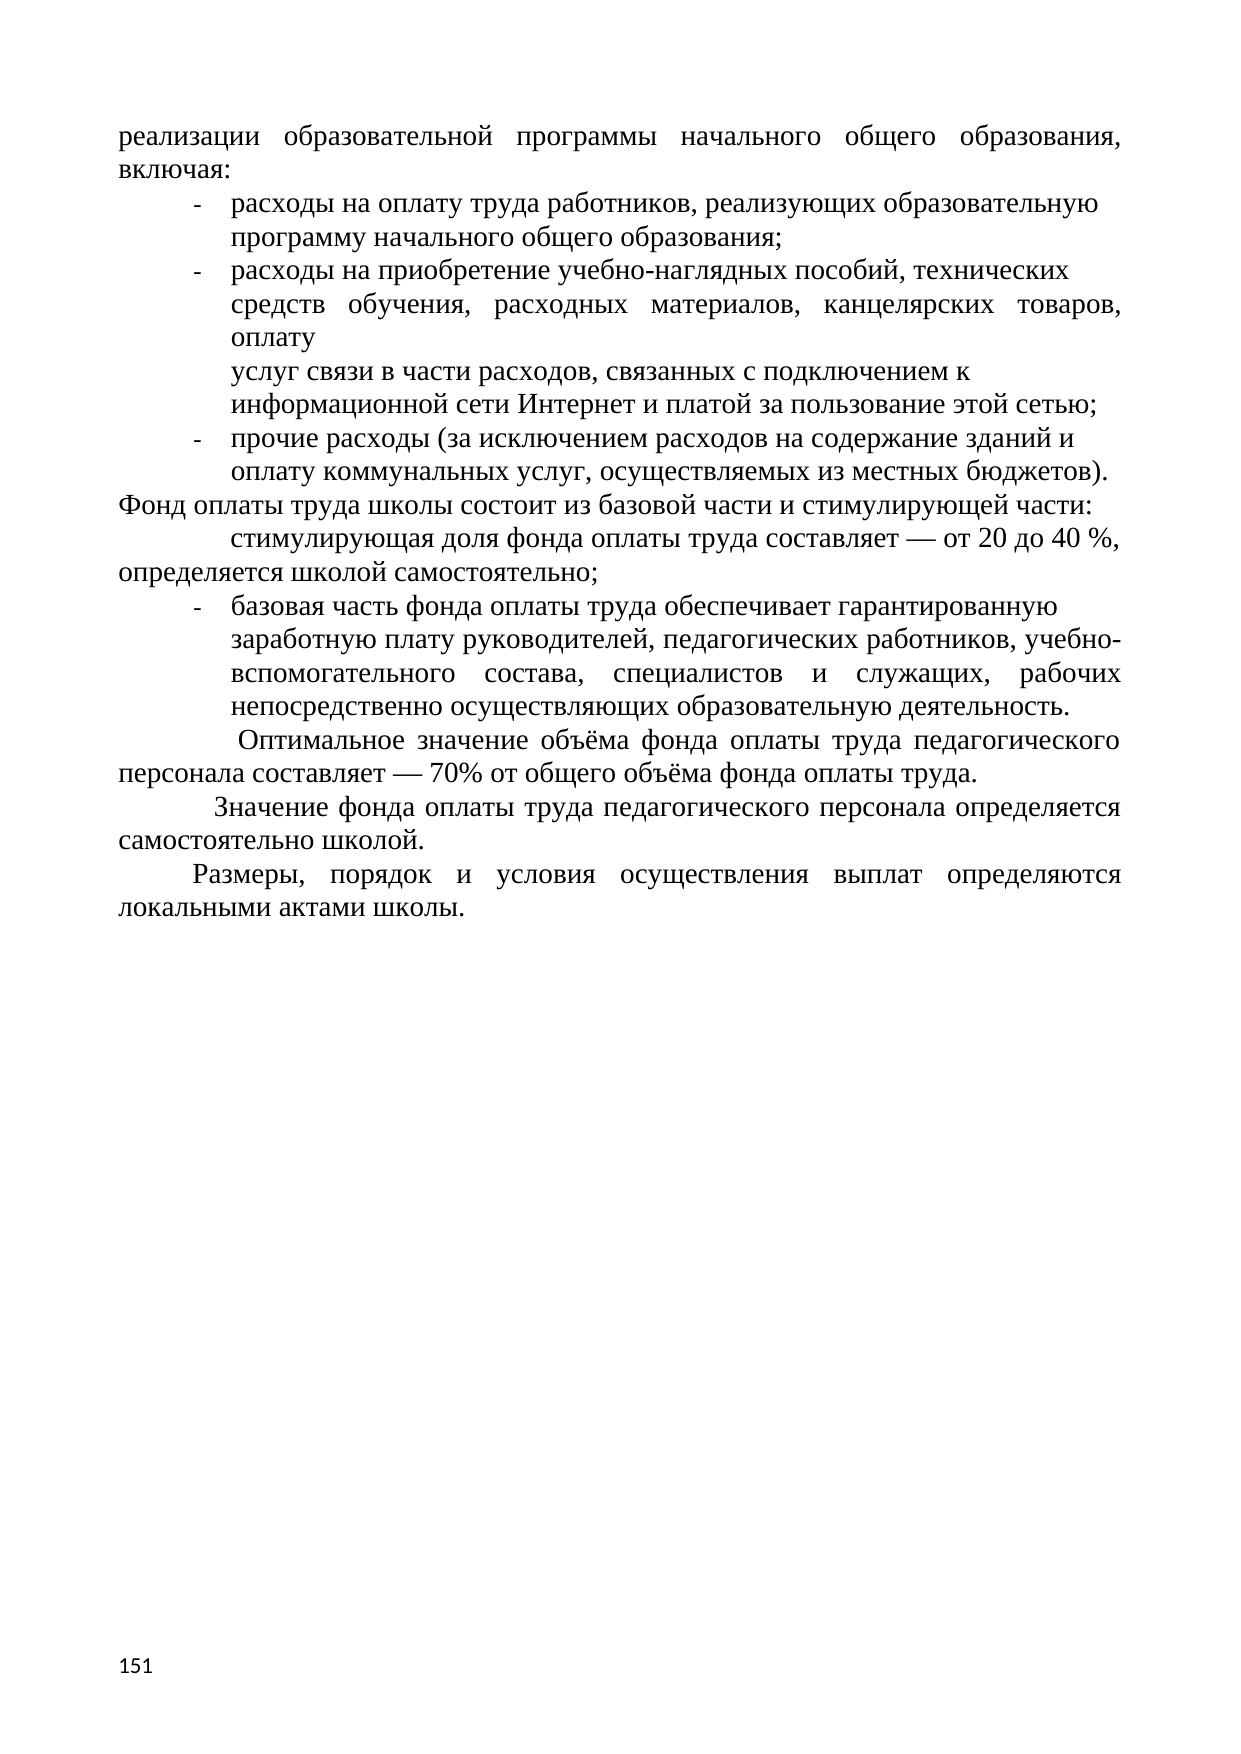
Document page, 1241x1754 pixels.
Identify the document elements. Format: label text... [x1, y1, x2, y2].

text Оптимальное значение объёма фонда оплаты труда педагогического персонала составляет — 70% от общего объёма фонда оплаты труда. [118, 722, 1122, 789]
text программу начального общего образования; [231, 219, 1122, 252]
text стимулирующая доля фонда оплаты труда составляет — от 20 до 40 %, определяется школой самостоятельно; [118, 521, 1122, 588]
text Размеры, порядок и условия осуществления выплат определяются локальными актами школы. [118, 856, 1122, 923]
text заработную плату руководителей, педагогических работников, учебно-вспомогательного состава, специалистов и служащих, рабочих непосредственно осуществляющих образовательную деятельность. [231, 621, 1122, 722]
text информационной сети Интернет и платой за пользование этой сетью; [231, 386, 1122, 420]
list расходы на оплату труда работников, реализующих образовательную [193, 185, 1122, 219]
list расходы на приобретение учебно-наглядных пособий, технических [193, 252, 1122, 286]
text средств обучения, расходных материалов, канцелярских товаров, оплату [231, 286, 1122, 353]
text оплату коммунальных услуг, осуществляемых из местных бюджетов). [231, 453, 1122, 487]
text Фонд оплаты труда школы состоит из базовой части и стимулирующей части: [118, 487, 1122, 521]
list прочие расходы (за исключением расходов на содержание зданий и [193, 420, 1122, 453]
list базовая часть фонда оплаты труда обеспечивает гарантированную [193, 588, 1122, 621]
text услуг связи в части расходов, связанных с подключением к [231, 353, 1122, 386]
text Значение фонда оплаты труда педагогического персонала определяется самостоятельно школой. [118, 789, 1122, 856]
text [118, 118, 1122, 185]
